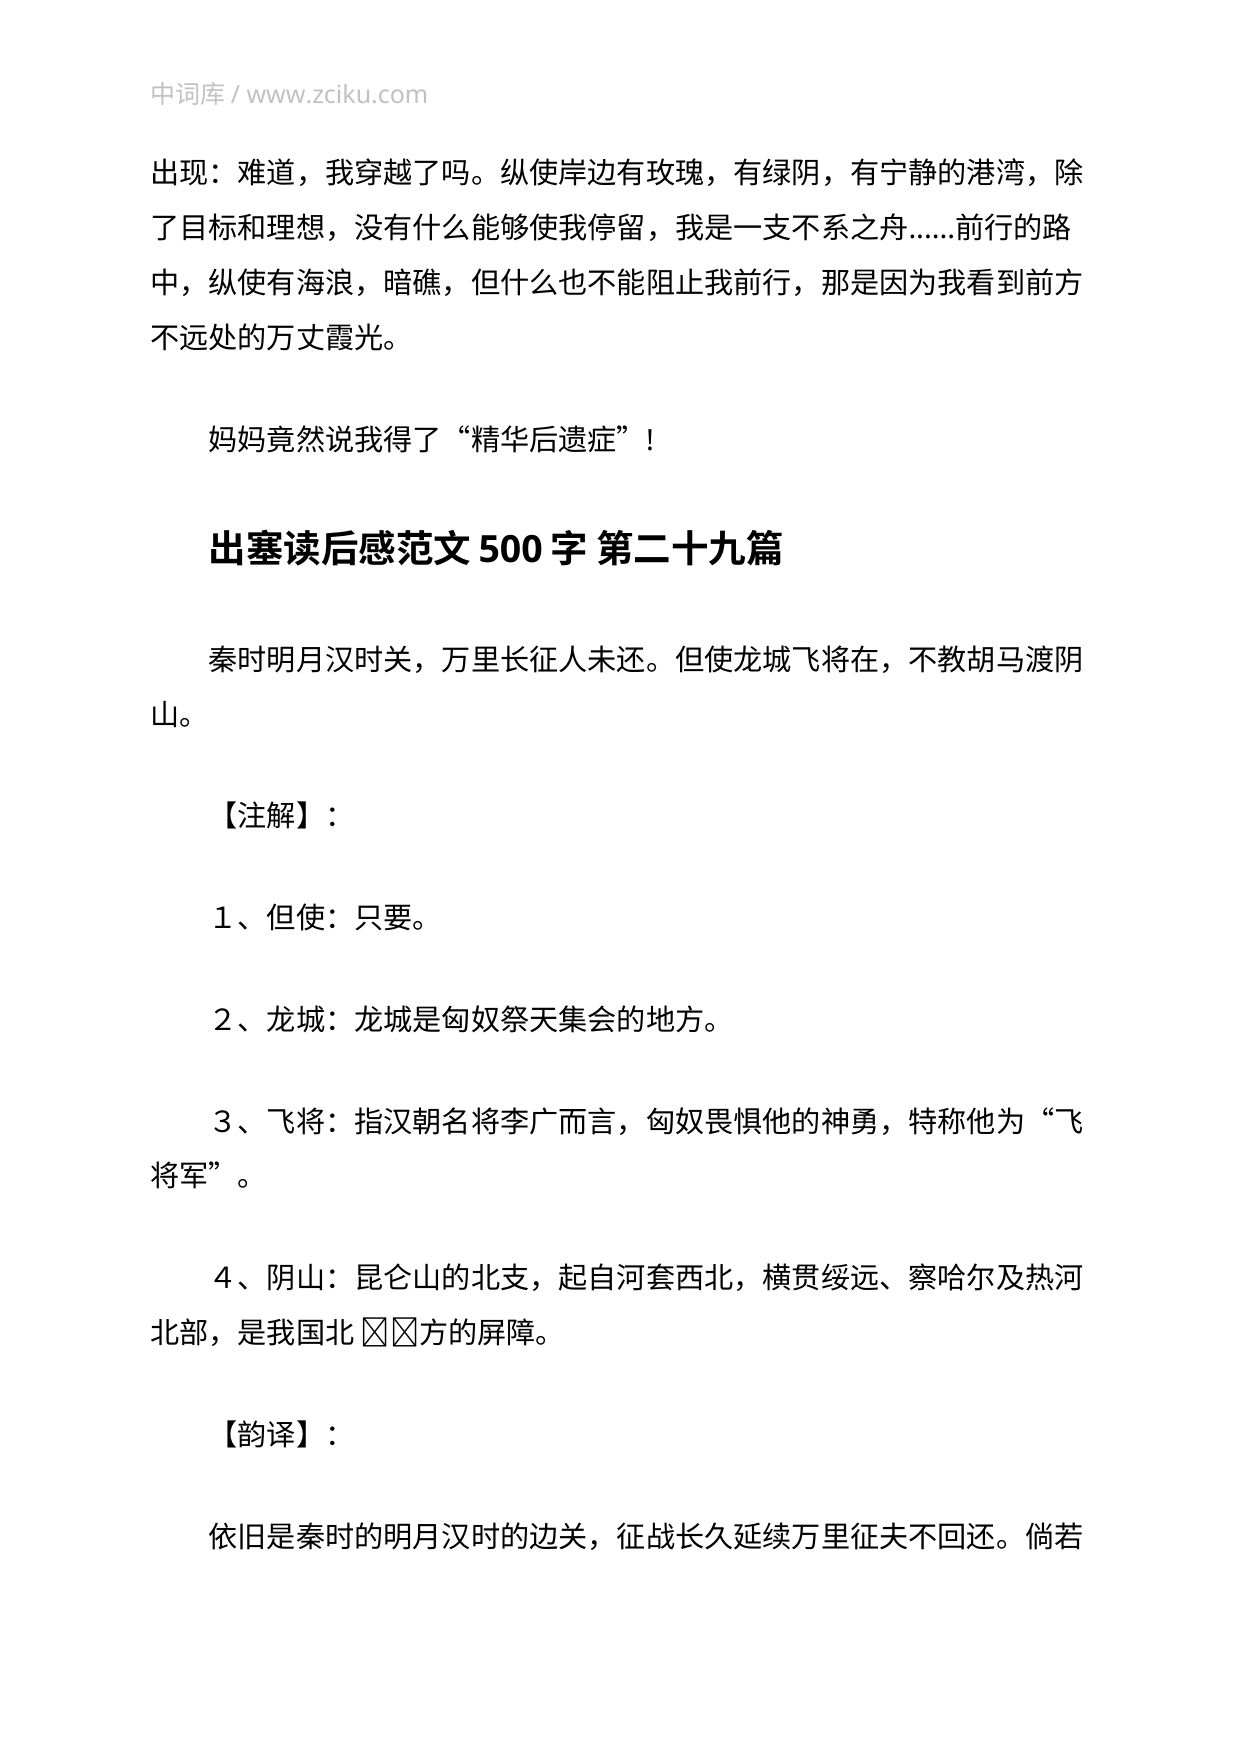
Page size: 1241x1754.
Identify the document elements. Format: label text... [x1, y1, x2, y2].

text 妈妈竟然说我得了“精华后遗症”! [150, 417, 1090, 459]
text ３、飞将：指汉朝名将李广而言，匈奴畏惧他的神勇，特称他为“飞将军”。 [150, 1098, 1090, 1195]
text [150, 1513, 1090, 1556]
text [150, 150, 1090, 357]
text 【注解】： [150, 793, 1090, 835]
text 秦时明月汉时关，万里长征人未还。但使龙城飞将在，不教胡马渡阴山。 [150, 636, 1090, 733]
text １、但使：只要。 [150, 894, 1090, 937]
text 出塞读后感范文500字 第二十九篇 [150, 518, 1090, 573]
text ４、阴山：昆仑山的北支，起自河套西北，横贯绥远、察哈尔及热河北部，是我国北 方的屏障。 [150, 1255, 1090, 1352]
text 【韵译】： [150, 1411, 1090, 1454]
text ２、龙城：龙城是匈奴祭天集会的地方。 [150, 996, 1090, 1039]
